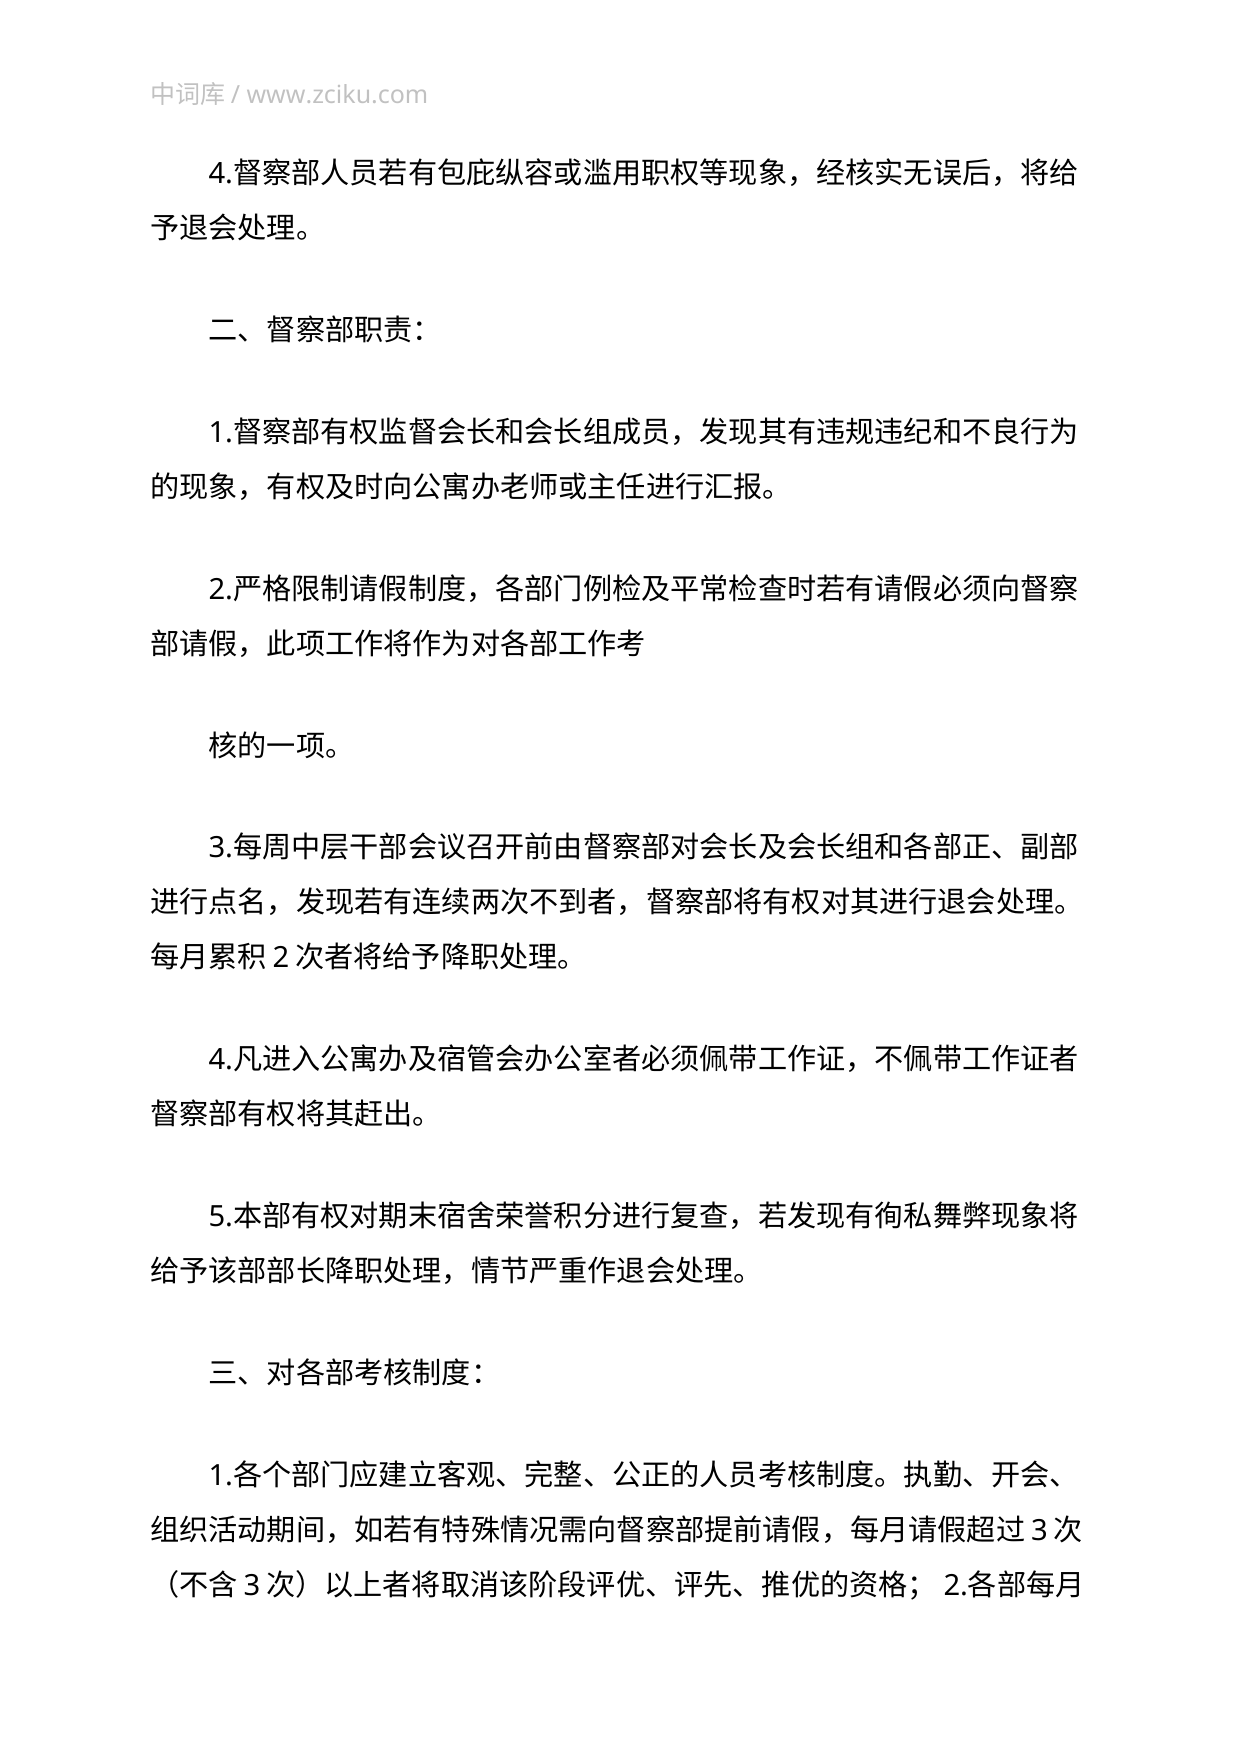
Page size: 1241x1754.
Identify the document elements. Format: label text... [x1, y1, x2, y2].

text 核的一项。 [150, 722, 1090, 764]
text 1.督察部有权监督会长和会长组成员，发现其有违规违纪和不良行为的现象，有权及时向公寓办老师或主任进行汇报。 [150, 408, 1090, 506]
text 5.本部有权对期末宿舍荣誉积分进行复查，若发现有徇私舞弊现象将给予该部部长降职处理，情节严重作退会处理。 [150, 1192, 1090, 1290]
text 3.每周中层干部会议召开前由督察部对会长及会长组和各部正、副部进行点名，发现若有连续两次不到者，督察部将有权对其进行退会处理。每月累积2次者将给予降职处理。 [150, 824, 1090, 976]
text 二、督察部职责： [150, 307, 1090, 349]
text 2.严格限制请假制度，各部门例检及平常检查时若有请假必须向督察部请假，此项工作将作为对各部工作考 [150, 565, 1090, 663]
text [150, 1451, 1090, 1603]
text 三、对各部考核制度： [150, 1349, 1090, 1392]
text 4.督察部人员若有包庇纵容或滥用职权等现象，经核实无误后，将给予退会处理。 [150, 150, 1090, 247]
text 4.凡进入公寓办及宿管会办公室者必须佩带工作证，不佩带工作证者督察部有权将其赶出。 [150, 1036, 1090, 1133]
